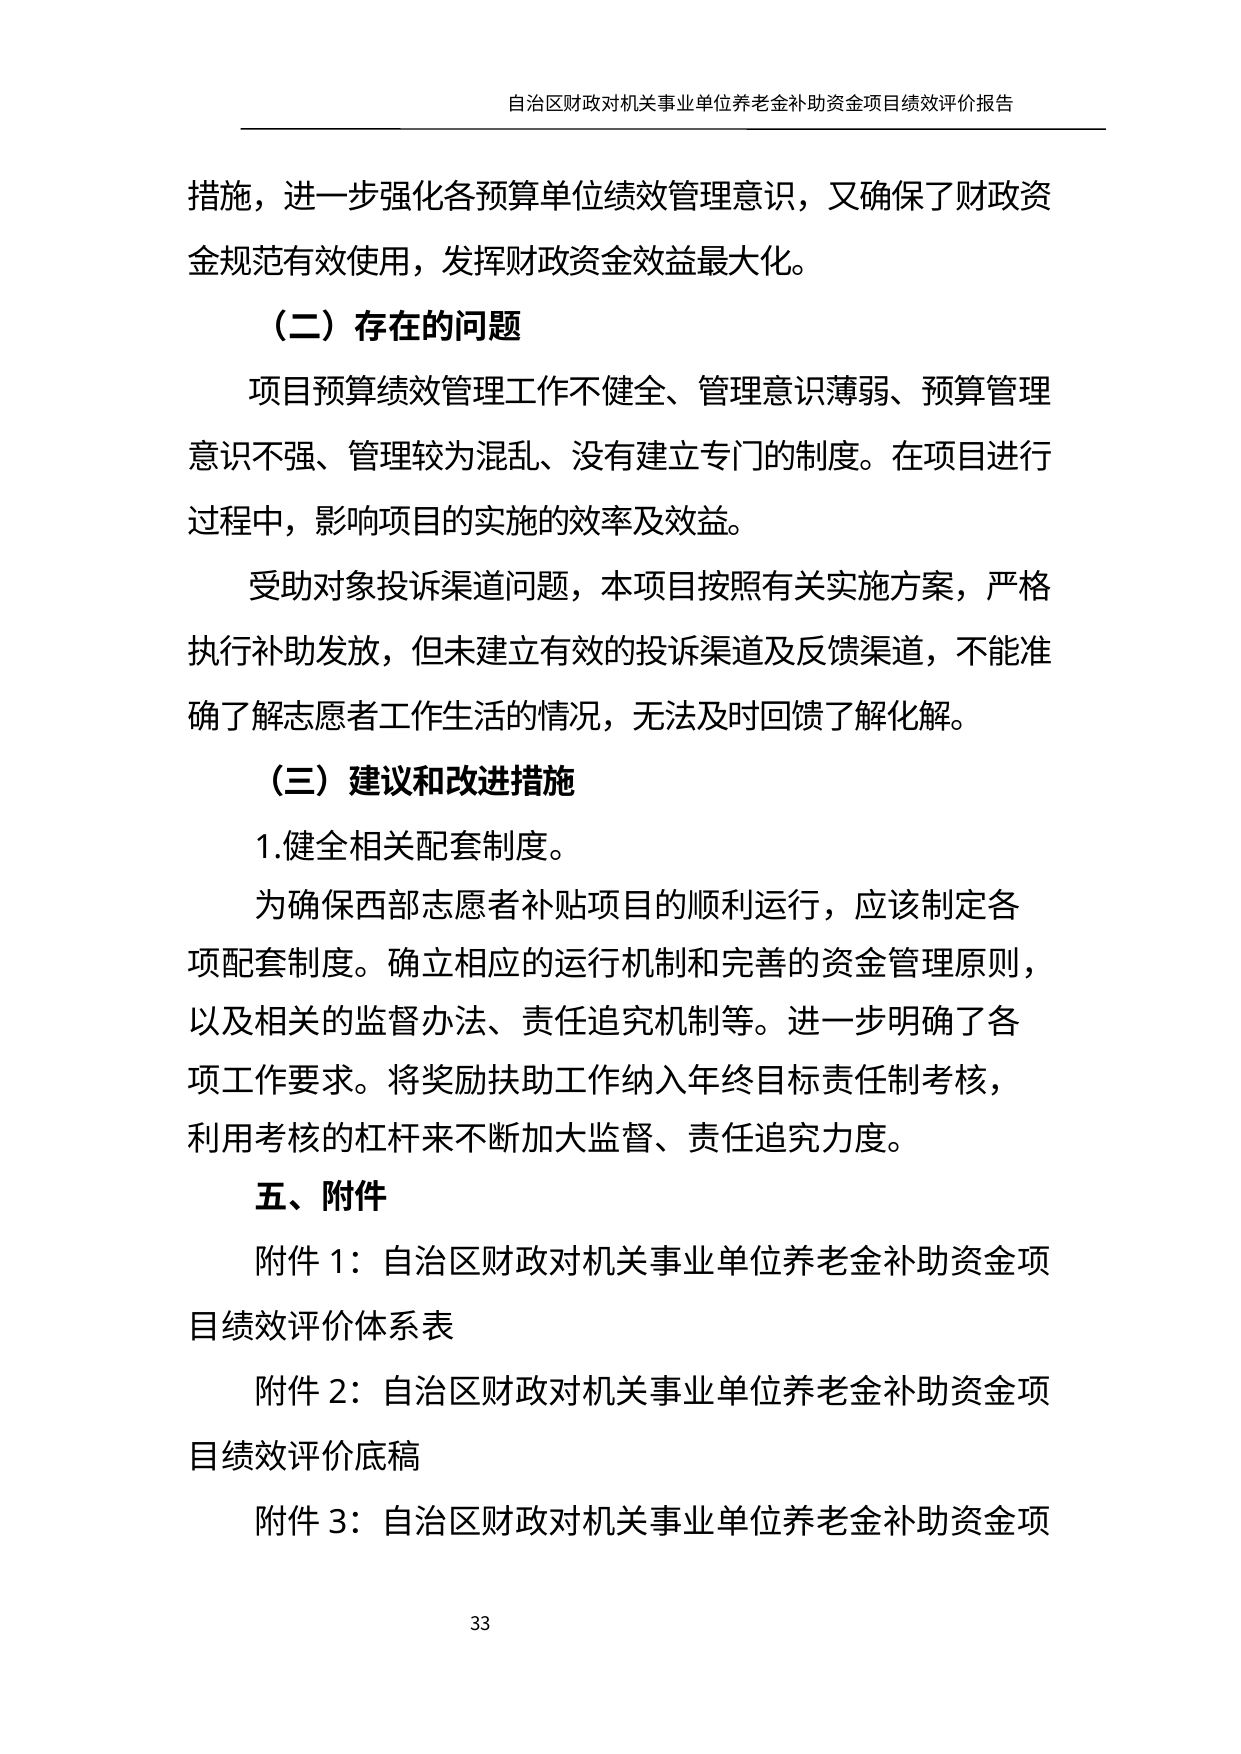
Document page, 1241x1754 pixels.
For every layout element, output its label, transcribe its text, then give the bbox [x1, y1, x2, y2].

text 五、附件 [187, 1162, 1053, 1227]
text 项目预算绩效管理工作不健全、管理意识薄弱、预算管理意识不强、管理较为混乱、没有建立专门的制度。在项目进行过程中，影响项目的实施的效率及效益。 [187, 357, 1053, 552]
text 1.健全相关配套制度。 [187, 812, 1053, 870]
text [187, 1487, 1053, 1552]
text （二）存在的问题 [187, 292, 1053, 357]
text （三）建议和改进措施 [187, 747, 1053, 812]
text 受助对象投诉渠道问题，本项目按照有关实施方案，严格执行补助发放，但未建立有效的投诉渠道及反馈渠道，不能准确了解志愿者工作生活的情况，无法及时回馈了解化解。 [187, 552, 1053, 747]
text 附件1：自治区财政对机关事业单位养老金补助资金项目绩效评价体系表 [187, 1227, 1053, 1357]
text 附件2：自治区财政对机关事业单位养老金补助资金项目绩效评价底稿 [187, 1357, 1053, 1487]
text 为确保西部志愿者补贴项目的顺利运行，应该制定各项配套制度。确立相应的运行机制和完善的资金管理原则，以及相关的监督办法、责任追究机制等。进一步明确了各项工作要求。将奖励扶助工作纳入年终目标责任制考核，利用考核的杠杆来不断加大监督、责任追究力度。 [187, 870, 1053, 1162]
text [187, 162, 1053, 292]
